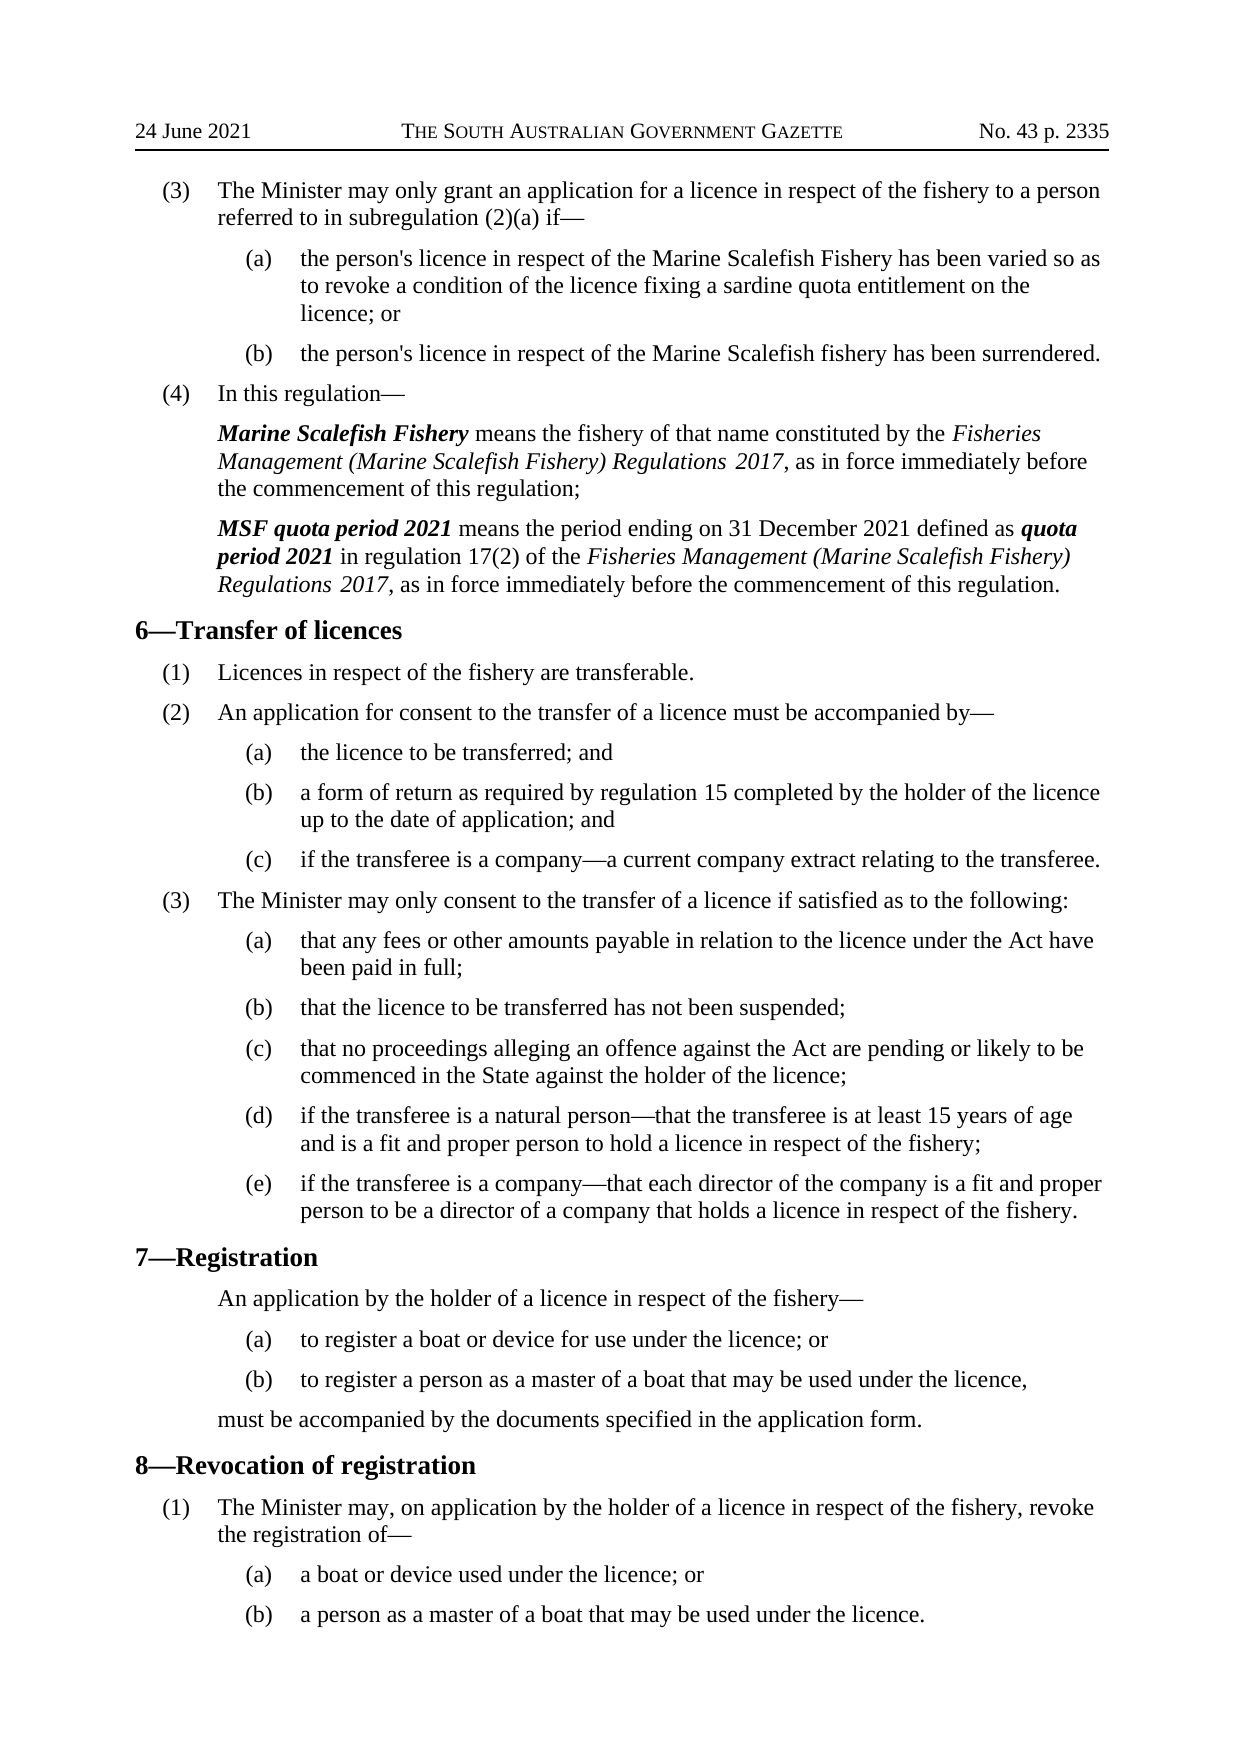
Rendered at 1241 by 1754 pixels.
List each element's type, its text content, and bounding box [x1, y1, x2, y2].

text (b) a person as a master of a boat that may be used under the licence. [217, 1601, 1109, 1628]
text (1) The Minister may, on application by the holder of a licence in respect of the fishery, revoke the registration of— [135, 1493, 1109, 1548]
text 6—Transfer of licences [135, 614, 1109, 645]
text (a) to register a boat or device for use under the licence; or [217, 1324, 1109, 1352]
text (e) if the transferee is a company—that each director of the company is a fit and proper person to be a director of a company that holds a licence in respect of the fishery. [217, 1169, 1109, 1224]
text (b) the person's licence in respect of the Marine Scalefish fishery has been surrendered. [217, 339, 1109, 366]
text (b) to register a person as a master of a boat that may be used under the licence, [217, 1365, 1109, 1392]
text MSF quota period 2021 means the period ending on 31 December 2021 defined as quota period 2021 in regulation 17(2) of the Fisheries Management (Marine Scalefish Fishery) Regulations 2017, as in force immediately before the commencement of this regulation. [217, 514, 1109, 597]
text (b) a form of return as required by regulation 15 completed by the holder of the licence up to the date of application; and [217, 778, 1109, 833]
text (c) if the transferee is a company—a current company extract relating to the transferee. [217, 846, 1109, 873]
text (4) In this regulation— [135, 379, 1109, 407]
text 7—Registration [135, 1241, 1109, 1272]
text (a) the person's licence in respect of the Marine Scalefish Fishery has been varied so as to revoke a condition of the licence fixing a sardine quota entitlement on the licence; or [217, 243, 1109, 326]
text (a) that any fees or other amounts payable in relation to the licence under the Act have been paid in full; [217, 926, 1109, 981]
text (2) An application for consent to the transfer of a licence must be accompanied by— [135, 698, 1109, 725]
text 8—Revocation of registration [135, 1449, 1109, 1480]
text (d) if the transferee is a natural person—that the transferee is at least 15 years of age and is a fit and proper person to hold a licence in respect of the fishery; [217, 1101, 1109, 1156]
text (b) that the licence to be transferred has not been suspended; [217, 993, 1109, 1021]
text Marine Scalefish Fishery means the fishery of that name constituted by the Fisheries Management (Marine Scalefish Fishery) Regulations 2017, as in force immediately before the commencement of this regulation; [217, 419, 1109, 502]
text (3) The Minister may only grant an application for a licence in respect of the fishery to a person referred to in subregulation (2)(a) if— [135, 176, 1109, 231]
text must be accompanied by the documents specified in the application form. [217, 1405, 1109, 1432]
text An application by the holder of a licence in respect of the fishery— [217, 1284, 1109, 1312]
text (a) a boat or device used under the licence; or [217, 1560, 1109, 1588]
text (3) The Minister may only consent to the transfer of a licence if satisfied as to the following: [135, 886, 1109, 913]
text (1) Licences in respect of the fishery are transferable. [135, 657, 1109, 685]
text (a) the licence to be transferred; and [217, 738, 1109, 765]
text (c) that no proceedings alleging an offence against the Act are pending or likely to be commenced in the State against the holder of the licence; [217, 1033, 1109, 1089]
